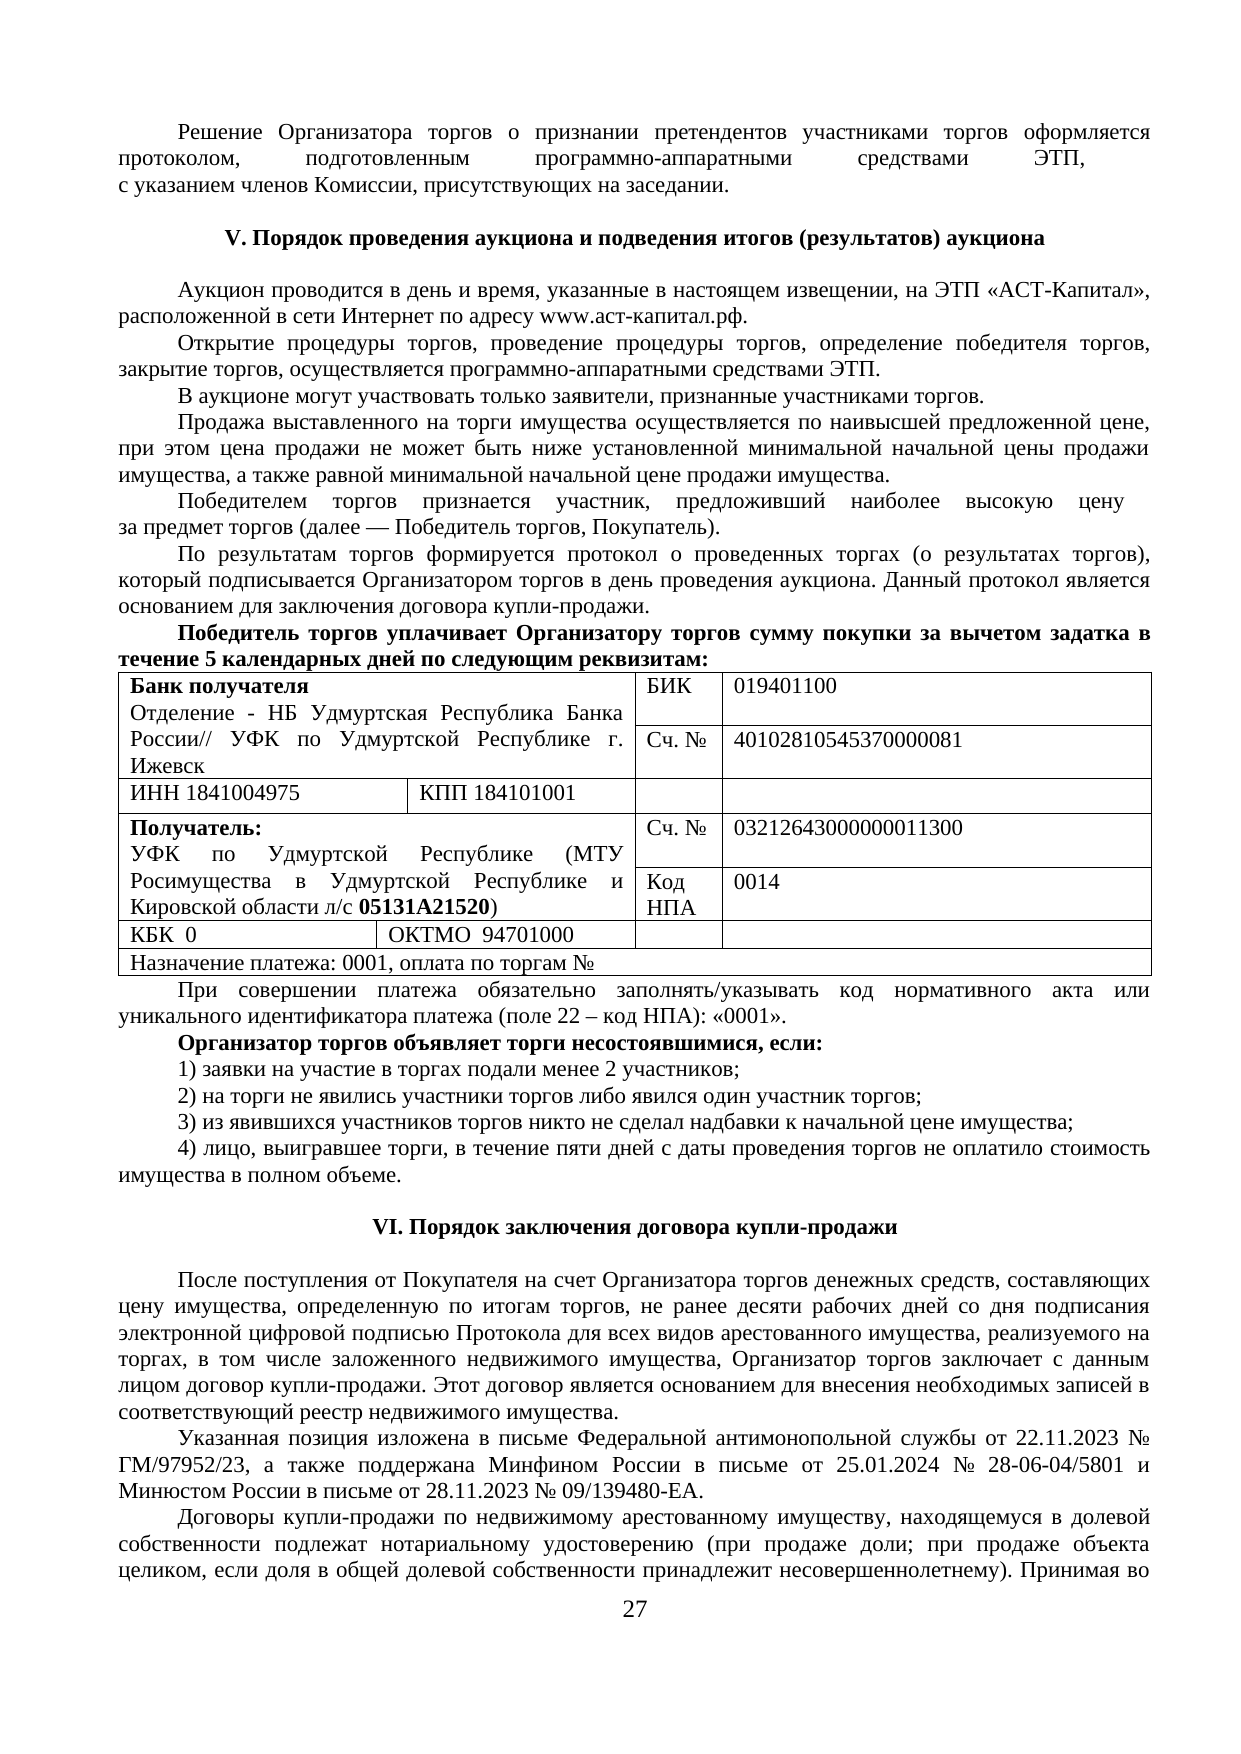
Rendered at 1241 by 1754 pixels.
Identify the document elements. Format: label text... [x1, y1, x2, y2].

table_header 019401100 [723, 673, 1151, 725]
text Открытие процедуры торгов, проведение процедуры торгов, определение победителя торгов, закрытие торгов, осуществляется программно-аппаратными средствами ЭТП. [118, 329, 1152, 382]
text Победитель торгов уплачивает Организатору торгов сумму покупки за вычетом задатка в течение 5 календарных дней по следующим реквизитам: [118, 619, 1152, 672]
table_cell ОКТМО 94701000 [377, 921, 635, 948]
text 2) на торги не явились участники торгов либо явился один участник торгов; [118, 1082, 1152, 1108]
text Организатор торгов объявляет торги несостоявшимися, если: [118, 1029, 1152, 1055]
table_header БИК [636, 673, 722, 725]
table_cell [636, 921, 722, 948]
text Продажа выставленного на торги имущества осуществляется по наивысшей предложенной цене, при этом цена продажи не может быть ниже установленной минимальной начальной цены продажи имущества, а также равной минимальной начальной цене продажи имущества. [118, 408, 1152, 487]
text 4) лицо, выигравшее торги, в течение пяти дней с даты проведения торгов не оплатило стоимость имущества в полном объеме. [118, 1134, 1152, 1187]
text После поступления от Покупателя на счет Организатора торгов денежных средств, составляющих цену имущества, определенную по итогам торгов, не ранее десяти рабочих дней со дня подписания электронной цифровой подписью Протокола для всех видов арестованного имущества, реализуемого на торгах, в том числе заложенного недвижимого имущества, Организатор торгов заключает с данным лицом договор купли-продажи. Этот договор является основанием для внесения необходимых записей в соответствующий реестр недвижимого имущества. [118, 1266, 1152, 1424]
table_cell 40102810545370000081 [723, 726, 1151, 778]
table_cell Код НПА [636, 868, 722, 920]
text Победителем торгов признается участник, предложивший наиболее высокую цену за предмет торгов (далее — Победитель торгов, Покупатель). [118, 487, 1152, 540]
text Аукцион проводится в день и время, указанные в настоящем извещении, на ЭТП «АСТ-Капитал», расположенной в сети Интернет по адресу www.аст-капитал.рф. [118, 276, 1152, 329]
text 1) заявки на участие в торгах подали менее 2 участников; [118, 1055, 1152, 1082]
table_cell 03212643000000011300 [723, 814, 1151, 867]
table_cell Сч. № [636, 726, 722, 778]
table_cell КБК 0 [119, 921, 376, 948]
table_cell [723, 779, 1151, 813]
text В аукционе могут участвовать только заявители, признанные участниками торгов. [118, 382, 1152, 408]
text VI. Порядок заключения договора купли-продажи [118, 1213, 1152, 1240]
table_header Банк получателя Отделение - НБ Удмуртская Республика Банка России// УФК по Удмуртской Республике г. Ижевск [119, 673, 635, 778]
text По результатам торгов формируется протокол о проведенных торгах (о результатах торгов), который подписывается Организатором торгов в день проведения аукциона. Данный протокол является основанием для заключения договора купли-продажи. [118, 540, 1152, 619]
text V. Порядок проведения аукциона и подведения итогов (результатов) аукциона [118, 223, 1152, 250]
text 3) из явившихся участников торгов никто не сделал надбавки к начальной цене имущества; [118, 1108, 1152, 1134]
table_cell Получатель: УФК по Удмуртской Республике (МТУ Росимущества в Удмуртской Республике и Кировской области л/с 05131А21520) [119, 814, 635, 920]
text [118, 1503, 1152, 1582]
text Указанная позиция изложена в письме Федеральной антимонопольной службы от 22.11.2023 № ГМ/97952/23, а также поддержана Минфином России в письме от 25.01.2024 № 28-06-04/5801 и Минюстом России в письме от 28.11.2023 № 09/139480-ЕА. [118, 1424, 1152, 1503]
table_cell [636, 779, 722, 813]
text При совершении платежа обязательно заполнять/указывать код нормативного акта или уникального идентификатора платежа (поле 22 – код НПА): «0001». [118, 976, 1152, 1029]
table_cell Назначение платежа: 0001, оплата по торгам № [119, 949, 1151, 975]
table_cell КПП 184101001 [408, 779, 635, 813]
table_cell Сч. № [636, 814, 722, 867]
table_cell [723, 921, 1151, 948]
table_cell 0014 [723, 868, 1151, 920]
table_cell ИНН 1841004975 [119, 779, 407, 813]
text Решение Организатора торгов о признании претендентов участниками торгов оформляется протоколом, подготовленным программно-аппаратными средствами ЭТП, с указанием членов Комиссии, присутствующих на заседании. [118, 118, 1152, 197]
